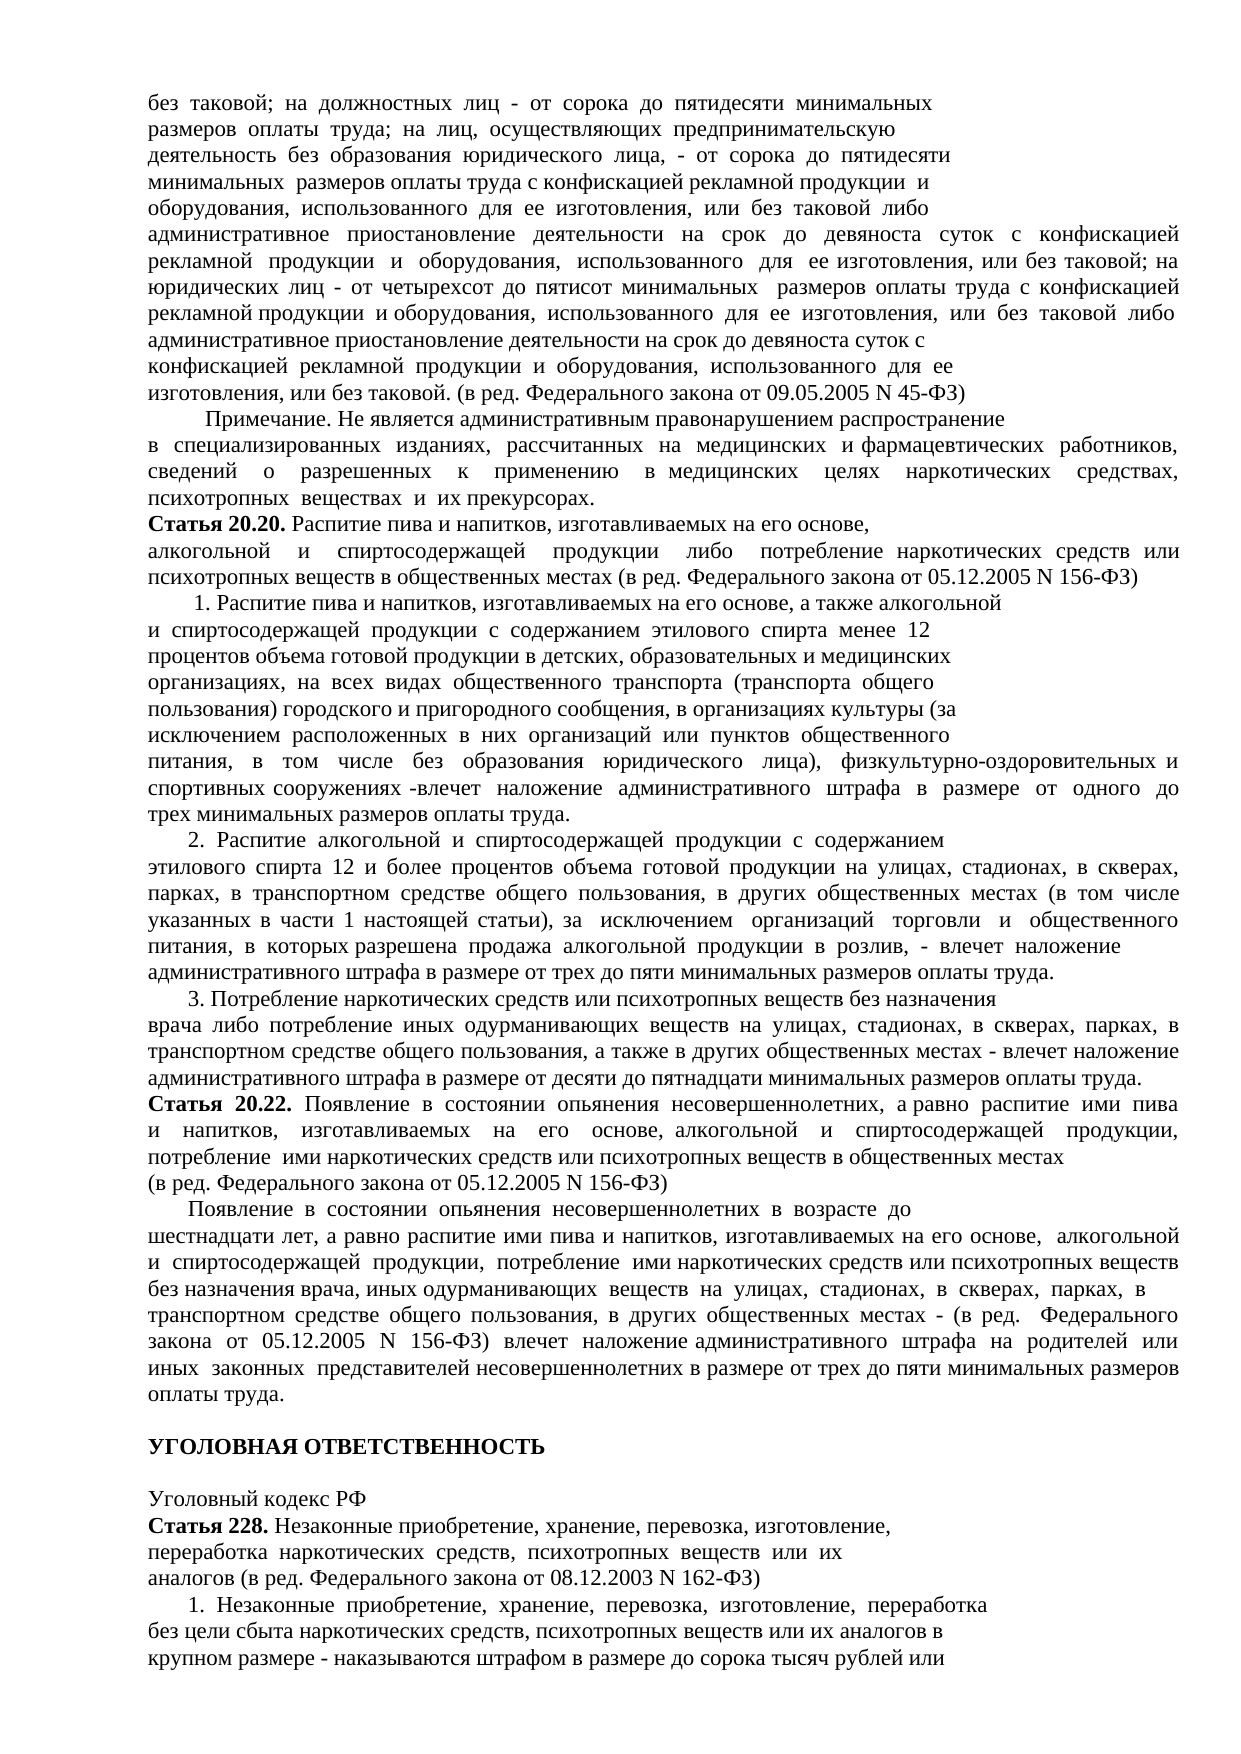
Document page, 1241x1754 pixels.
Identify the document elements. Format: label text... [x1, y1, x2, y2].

text деятельность без образования юридического лица, - от сорока до пятидесяти [148, 141, 1181, 168]
text оборудования, использованного для ее изготовления, или без таковой либо [148, 194, 1181, 220]
text 2. Распитие алкогольной и спиртосодержащей продукции с содержанием [148, 827, 1181, 853]
text без таковой; на должностных лиц - от сорока до пятидесяти минимальных [148, 89, 1181, 115]
text изготовления, или без таковой. (в ред. Федерального закона от 09.05.2005 N 45-ФЗ) [148, 378, 1181, 405]
text алкогольной и спиртосодержащей продукции либо потребление наркотических средств или психотропных веществ в общественных местах (в ред. Федерального закона от 05.12.2005 N 156-ФЗ) [148, 537, 1181, 589]
text транспортном средстве общего пользования, в других общественных местах - (в ред. Федерального закона от 05.12.2005 N 156-ФЗ) влечет наложение административного штрафа на родителей или иных законных представителей несовершеннолетних в размере от трех до пяти минимальных размеров оплаты труда. [148, 1301, 1181, 1406]
text административное приостановление деятельности на срок до девяноста суток с [148, 326, 1181, 352]
text 3. Потребление наркотических средств или психотропных веществ без назначения [148, 985, 1181, 1011]
text Статья 228. Незаконные приобретение, хранение, перевозка, изготовление, [148, 1512, 1181, 1538]
text конфискацией рекламной продукции и оборудования, использованного для ее [148, 352, 1181, 378]
text Статья 20.20. Распитие пива и напитков, изготавливаемых на его основе, [148, 510, 1181, 537]
text Статья 20.22. Появление в состоянии опьянения несовершеннолетних, а равно распитие ими пива и напитков, изготавливаемых на его основе, алкогольной и спиртосодержащей продукции, потребление ими наркотических средств или психотропных веществ в общественных местах [148, 1090, 1181, 1169]
text без цели сбыта наркотических средств, психотропных веществ или их аналогов в [148, 1617, 1181, 1643]
text УГОЛОВНАЯ ОТВЕТСТВЕННОСТЬ [148, 1433, 1181, 1459]
text 1. Незаконные приобретение, хранение, перевозка, изготовление, переработка [148, 1591, 1181, 1617]
text исключением расположенных в них организаций или пунктов общественного [148, 721, 1181, 747]
text и спиртосодержащей продукции с содержанием этилового спирта менее 12 [148, 616, 1181, 642]
text питания, в том числе без образования юридического лица), физкультурно-оздоровительных и спортивных сооружениях -влечет наложение административного штрафа в размере от одного до трех минимальных размеров оплаты труда. [148, 747, 1181, 827]
text врача либо потребление иных одурманивающих веществ на улицах, стадионах, в скверах, парках, в транспортном средстве общего пользования, а также в других общественных местах - влечет наложение административного штрафа в размере от десяти до пятнадцати минимальных размеров оплаты труда. [148, 1011, 1181, 1090]
text Примечание. Не является административным правонарушением распространение [148, 405, 1181, 431]
text Уголовный кодекс РФ [148, 1485, 1181, 1512]
text Появление в состоянии опьянения несовершеннолетних в возрасте до [148, 1196, 1181, 1222]
text переработка наркотических средств, психотропных веществ или их [148, 1538, 1181, 1564]
text административное приостановление деятельности на срок до девяноста суток с конфискацией рекламной продукции и оборудования, использованного для ее изготовления, или без таковой; на юридических лиц - от четырехсот до пятисот минимальных размеров оплаты труда с конфискацией рекламной продукции и оборудования, использованного для ее изготовления, или без таковой либо [148, 220, 1181, 326]
text аналогов (в ред. Федерального закона от 08.12.2003 N 162-ФЗ) [148, 1564, 1181, 1591]
text этилового спирта 12 и более процентов объема готовой продукции на улицах, стадионах, в скверах, парках, в транспортном средстве общего пользования, в других общественных местах (в том числе указанных в части 1 настоящей статьи), за исключением организаций торговли и общественного питания, в которых разрешена продажа алкогольной продукции в розлив, - влечет наложение [148, 853, 1181, 958]
text административного штрафа в размере от трех до пяти минимальных размеров оплаты труда. [148, 958, 1181, 985]
text процентов объема готовой продукции в детских, образовательных и медицинских [148, 642, 1181, 668]
text крупном размере - наказываются штрафом в размере до сорока тысяч рублей или [148, 1643, 1181, 1670]
text пользования) городского и пригородного сообщения, в организациях культуры (за [148, 695, 1181, 721]
text минимальных размеров оплаты труда с конфискацией рекламной продукции и [148, 168, 1181, 194]
text шестнадцати лет, а равно распитие ими пива и напитков, изготавливаемых на его основе, алкогольной и спиртосодержащей продукции, потребление ими наркотических средств или психотропных веществ без назначения врача, иных одурманивающих веществ на улицах, стадионах, в скверах, парках, в [148, 1222, 1181, 1301]
text размеров оплаты труда; на лиц, осуществляющих предпринимательскую [148, 115, 1181, 141]
text 1. Распитие пива и напитков, изготавливаемых на его основе, а также алкогольной [148, 589, 1181, 616]
text организациях, на всех видах общественного транспорта (транспорта общего [148, 668, 1181, 695]
text (в ред. Федерального закона от 05.12.2005 N 156-ФЗ) [148, 1169, 1181, 1196]
text в специализированных изданиях, рассчитанных на медицинских и фармацевтических работников, сведений о разрешенных к применению в медицинских целях наркотических средствах, психотропных веществах и их прекурсорах. [148, 431, 1181, 510]
